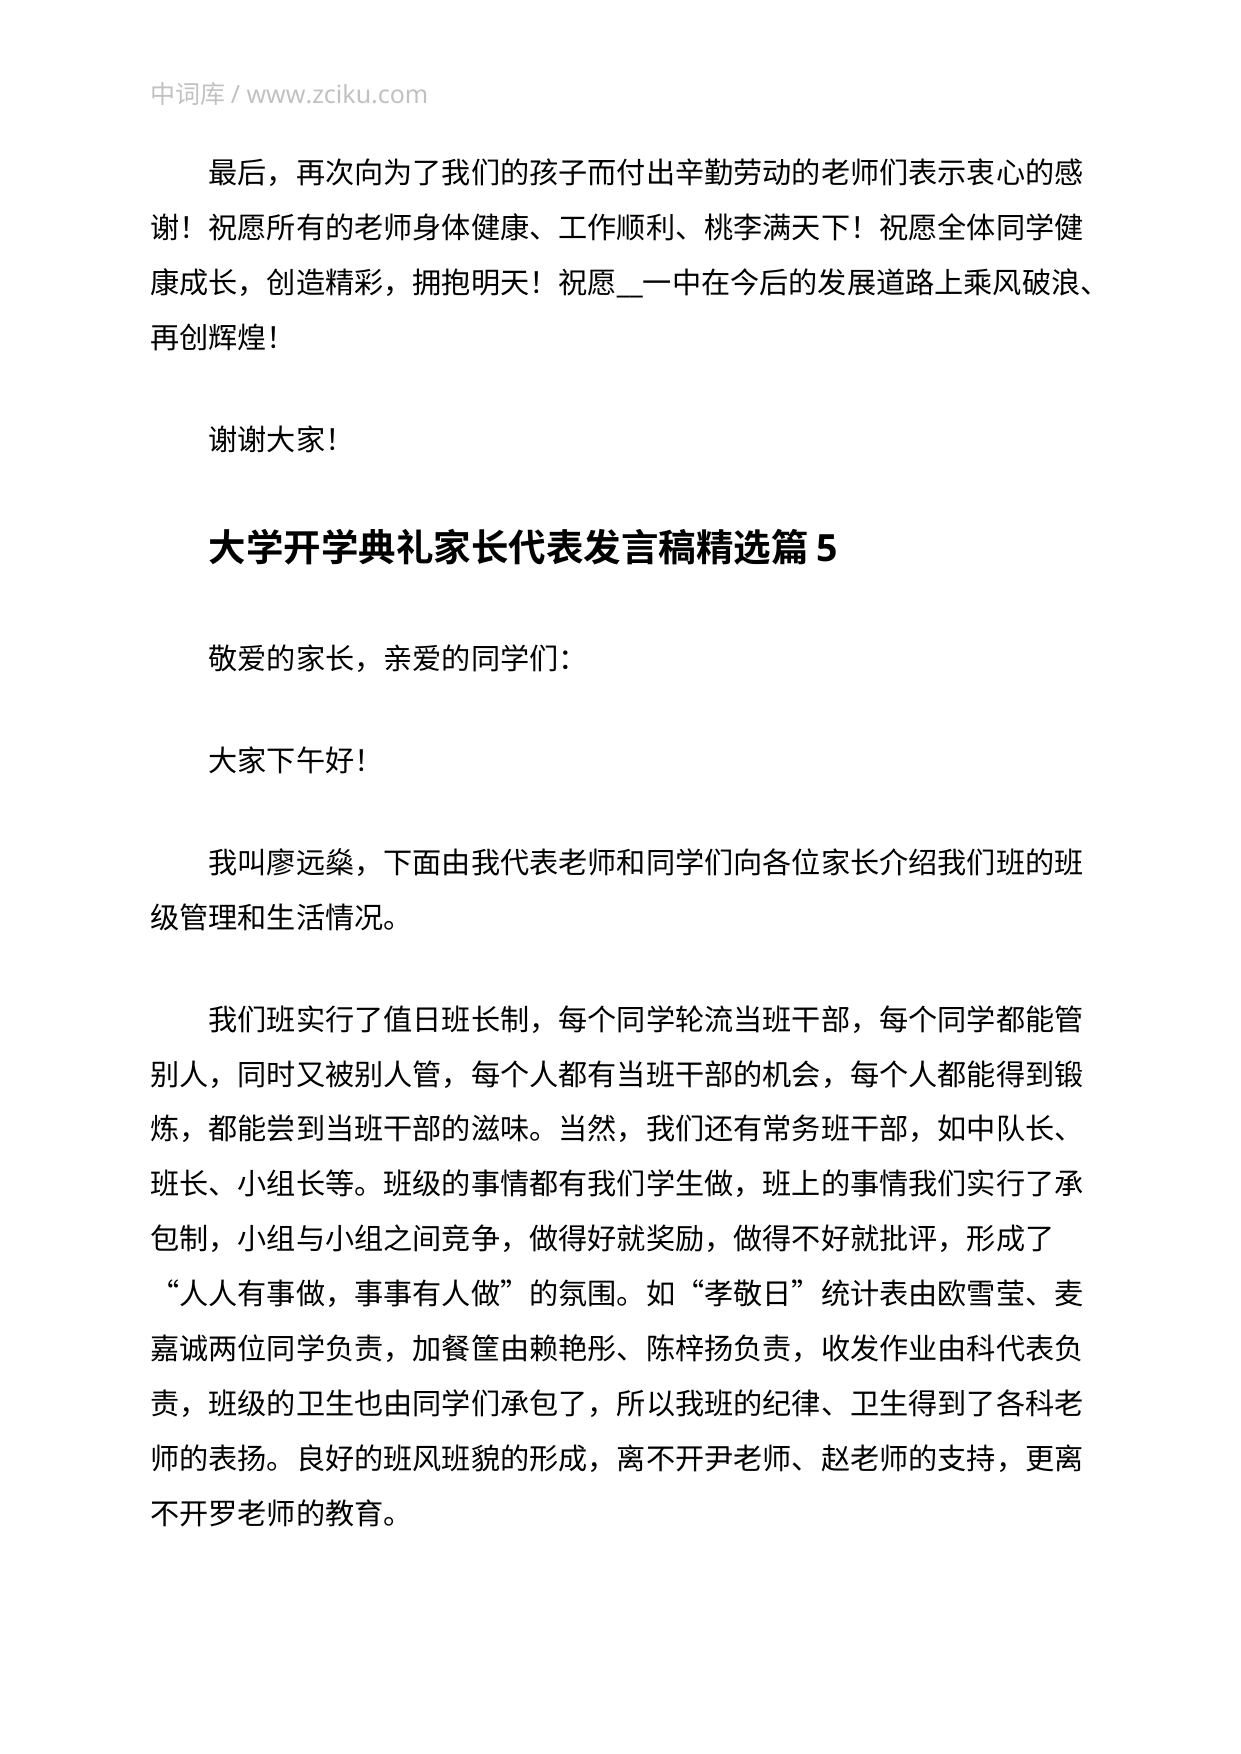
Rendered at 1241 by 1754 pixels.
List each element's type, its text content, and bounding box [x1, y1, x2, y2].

text 最后，再次向为了我们的孩子而付出辛勤劳动的老师们表示衷心的感谢！祝愿所有的老师身体健康、工作顺利、桃李满天下！祝愿全体同学健康成长，创造精彩，拥抱明天！祝愿__一中在今后的发展道路上乘风破浪、再创辉煌！ [150, 150, 1090, 357]
text 我叫廖远燊，下面由我代表老师和同学们向各位家长介绍我们班的班级管理和生活情况。 [150, 839, 1090, 937]
text 我们班实行了值日班长制，每个同学轮流当班干部，每个同学都能管别人，同时又被别人管，每个人都有当班干部的机会，每个人都能得到锻炼，都能尝到当班干部的滋味。当然，我们还有常务班干部，如中队长、班长、小组长等。班级的事情都有我们学生做，班上的事情我们实行了承包制，小组与小组之间竞争，做得好就奖励，做得不好就批评，形成了“人人有事做，事事有人做”的氛围。如“孝敬日”统计表由欧雪莹、麦嘉诚两位同学负责，加餐筐由赖艳彤、陈梓扬负责，收发作业由科代表负责，班级的卫生也由同学们承包了，所以我班的纪律、卫生得到了各科老师的表扬。良好的班风班貌的形成，离不开尹老师、赵老师的支持，更离不开罗老师的教育。 [150, 996, 1090, 1532]
text 谢谢大家！ [150, 417, 1090, 459]
text 大学开学典礼家长代表发言稿精选篇5 [150, 518, 1090, 573]
text 敬爱的家长，亲爱的同学们： [150, 636, 1090, 678]
text 大家下午好！ [150, 738, 1090, 780]
